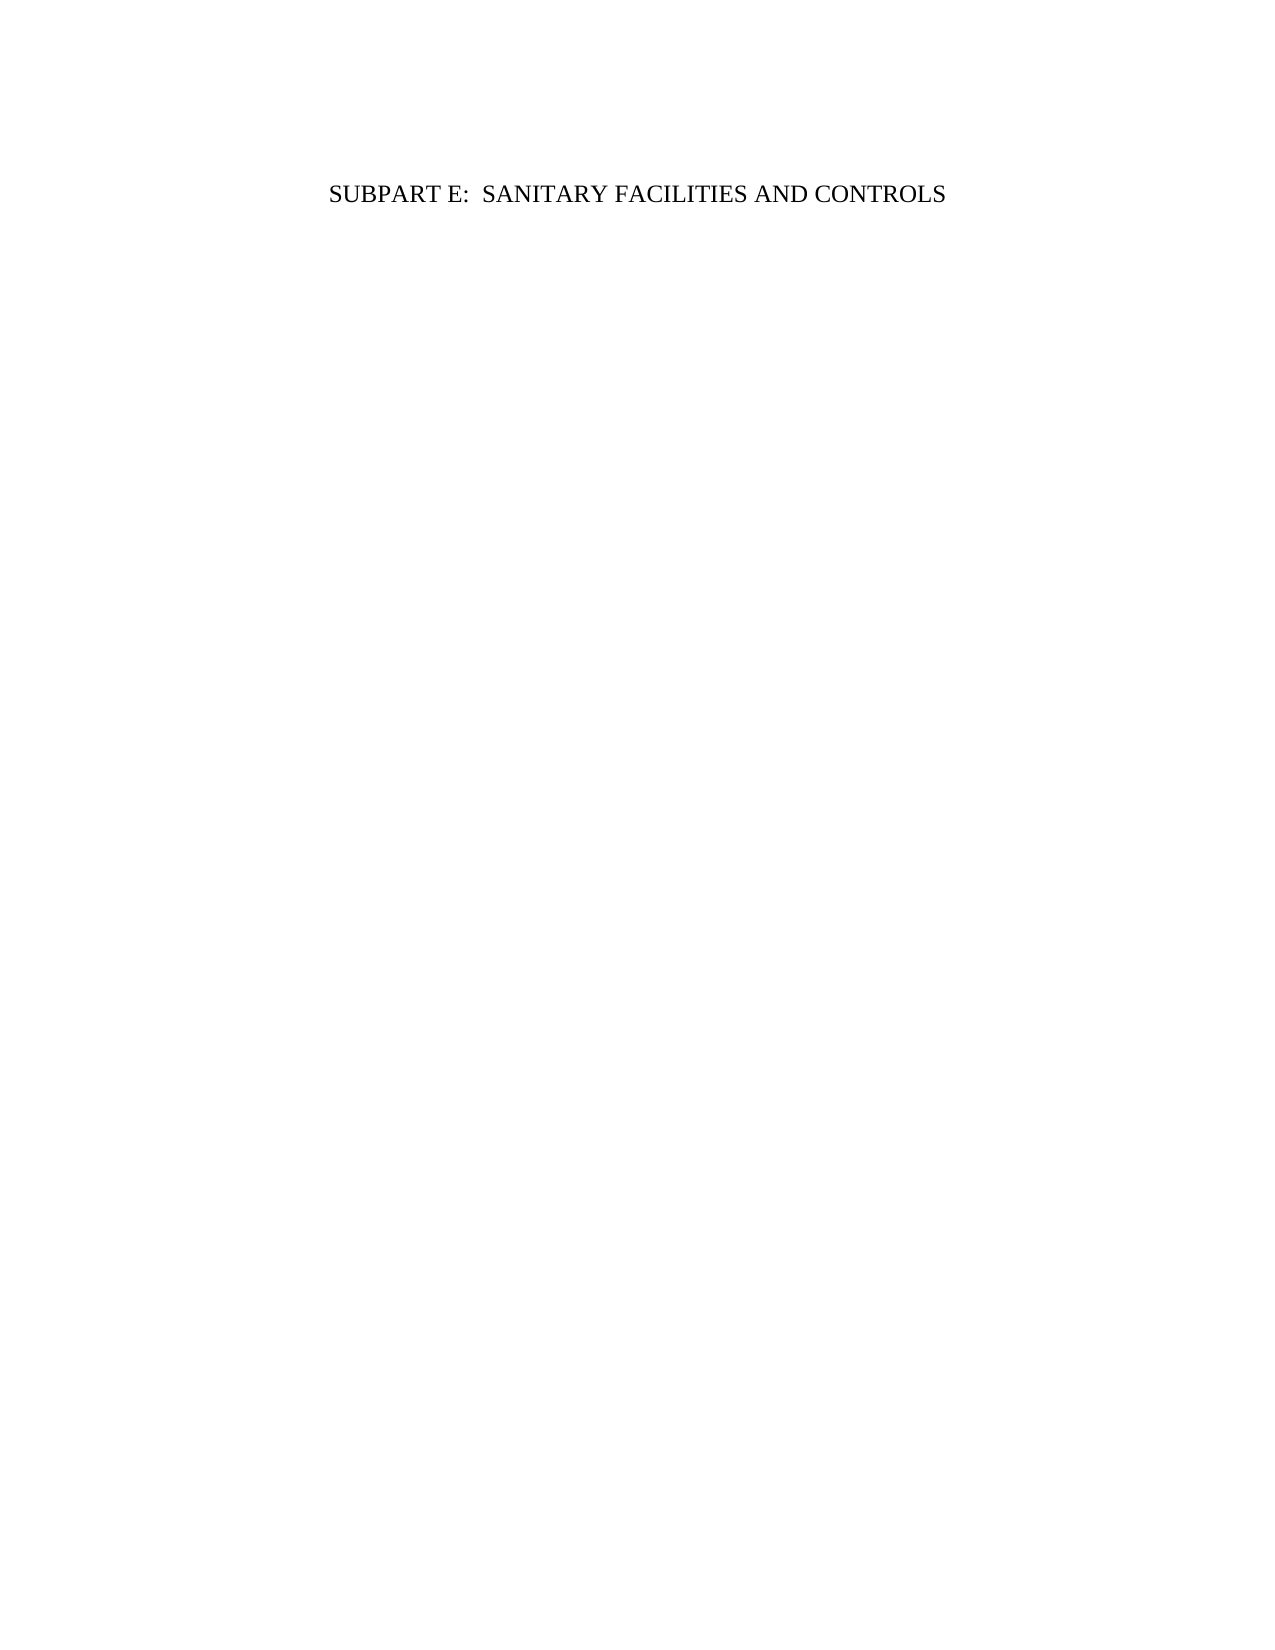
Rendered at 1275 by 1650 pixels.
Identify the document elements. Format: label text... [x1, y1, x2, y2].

text SUBPART E: SANITARY FACILITIES AND CONTROLS [150, 179, 1125, 207]
